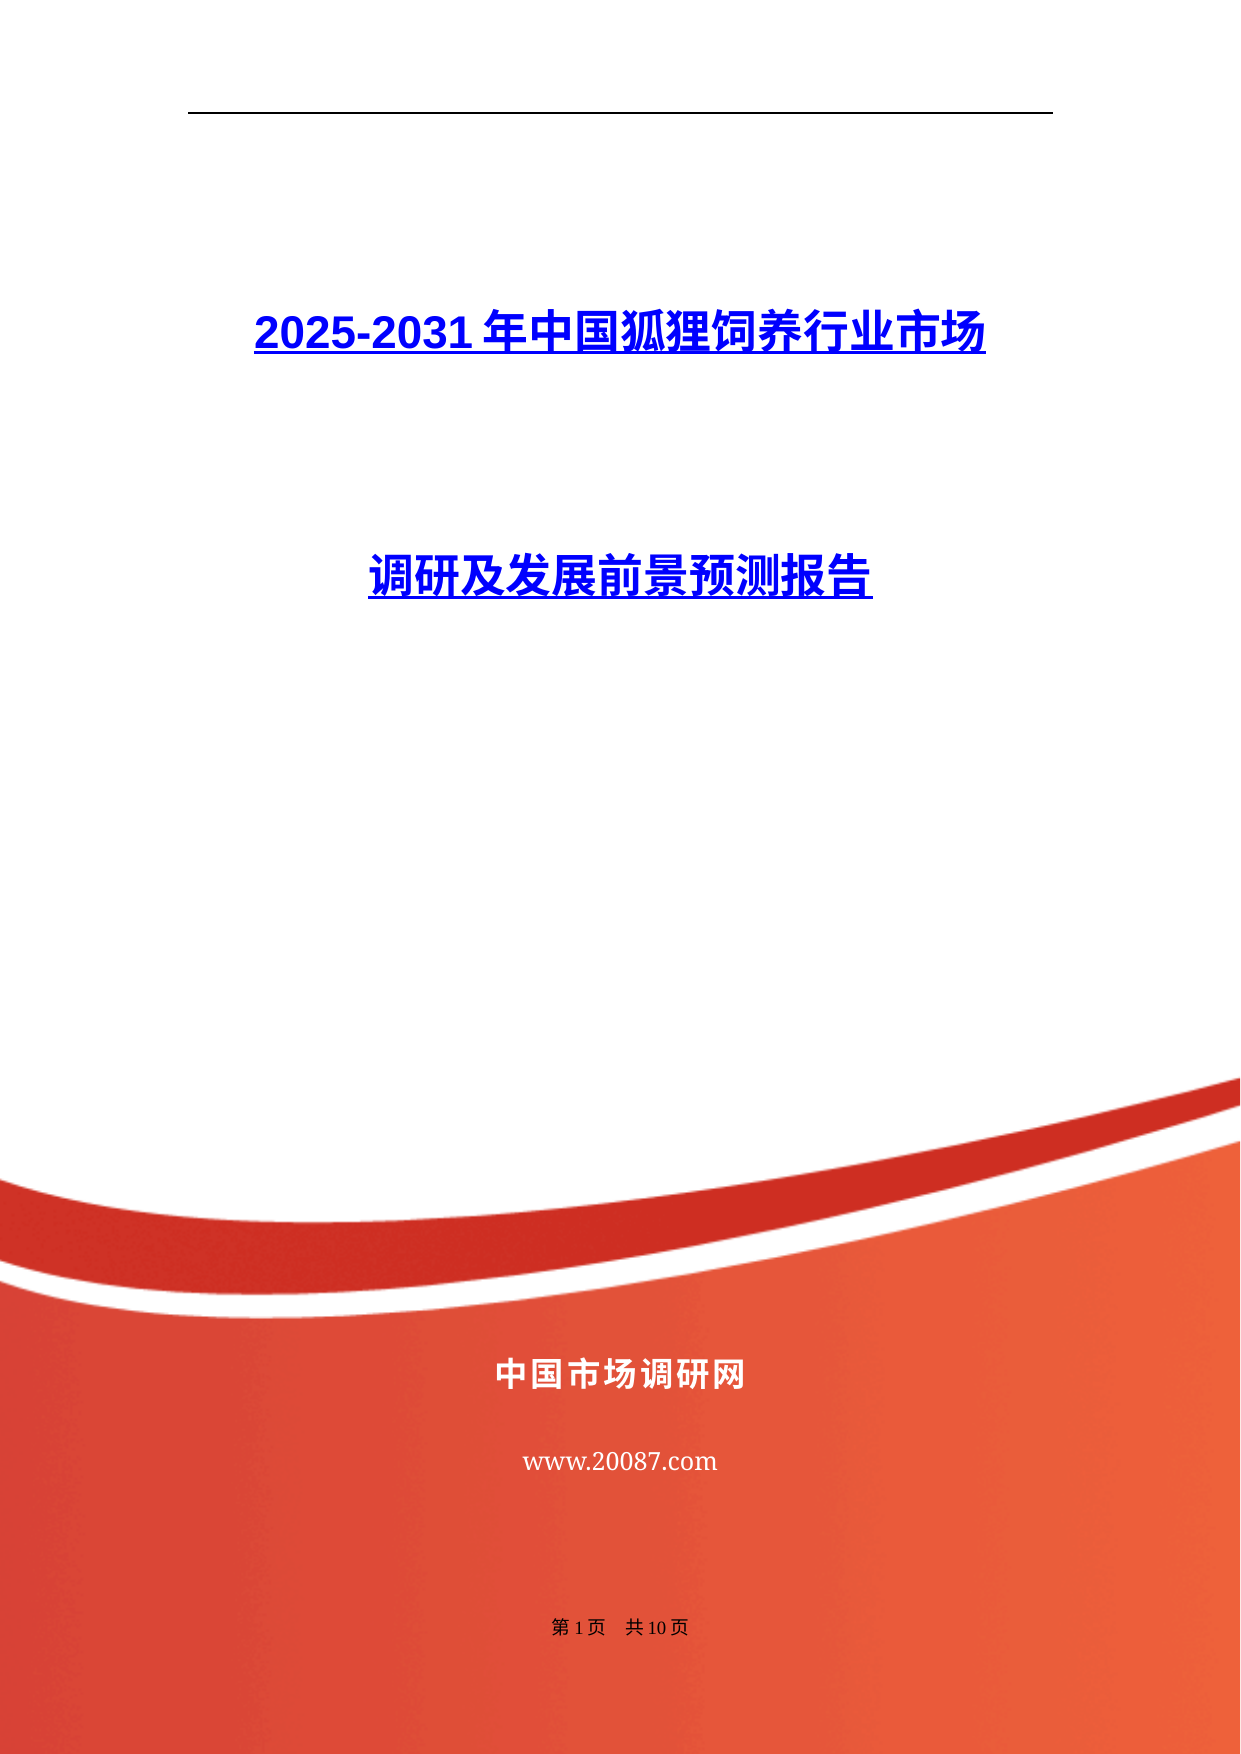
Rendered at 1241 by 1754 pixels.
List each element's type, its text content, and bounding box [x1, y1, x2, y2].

text www.20087.com [187, 1428, 1053, 1493]
picture [0, 1006, 1241, 1754]
table_header 2025-2031年中国狐狸饲养行业市场调研及发展前景预测报告 [188, 207, 1053, 773]
subtitle 中国市场调研网 [187, 1339, 1053, 1404]
